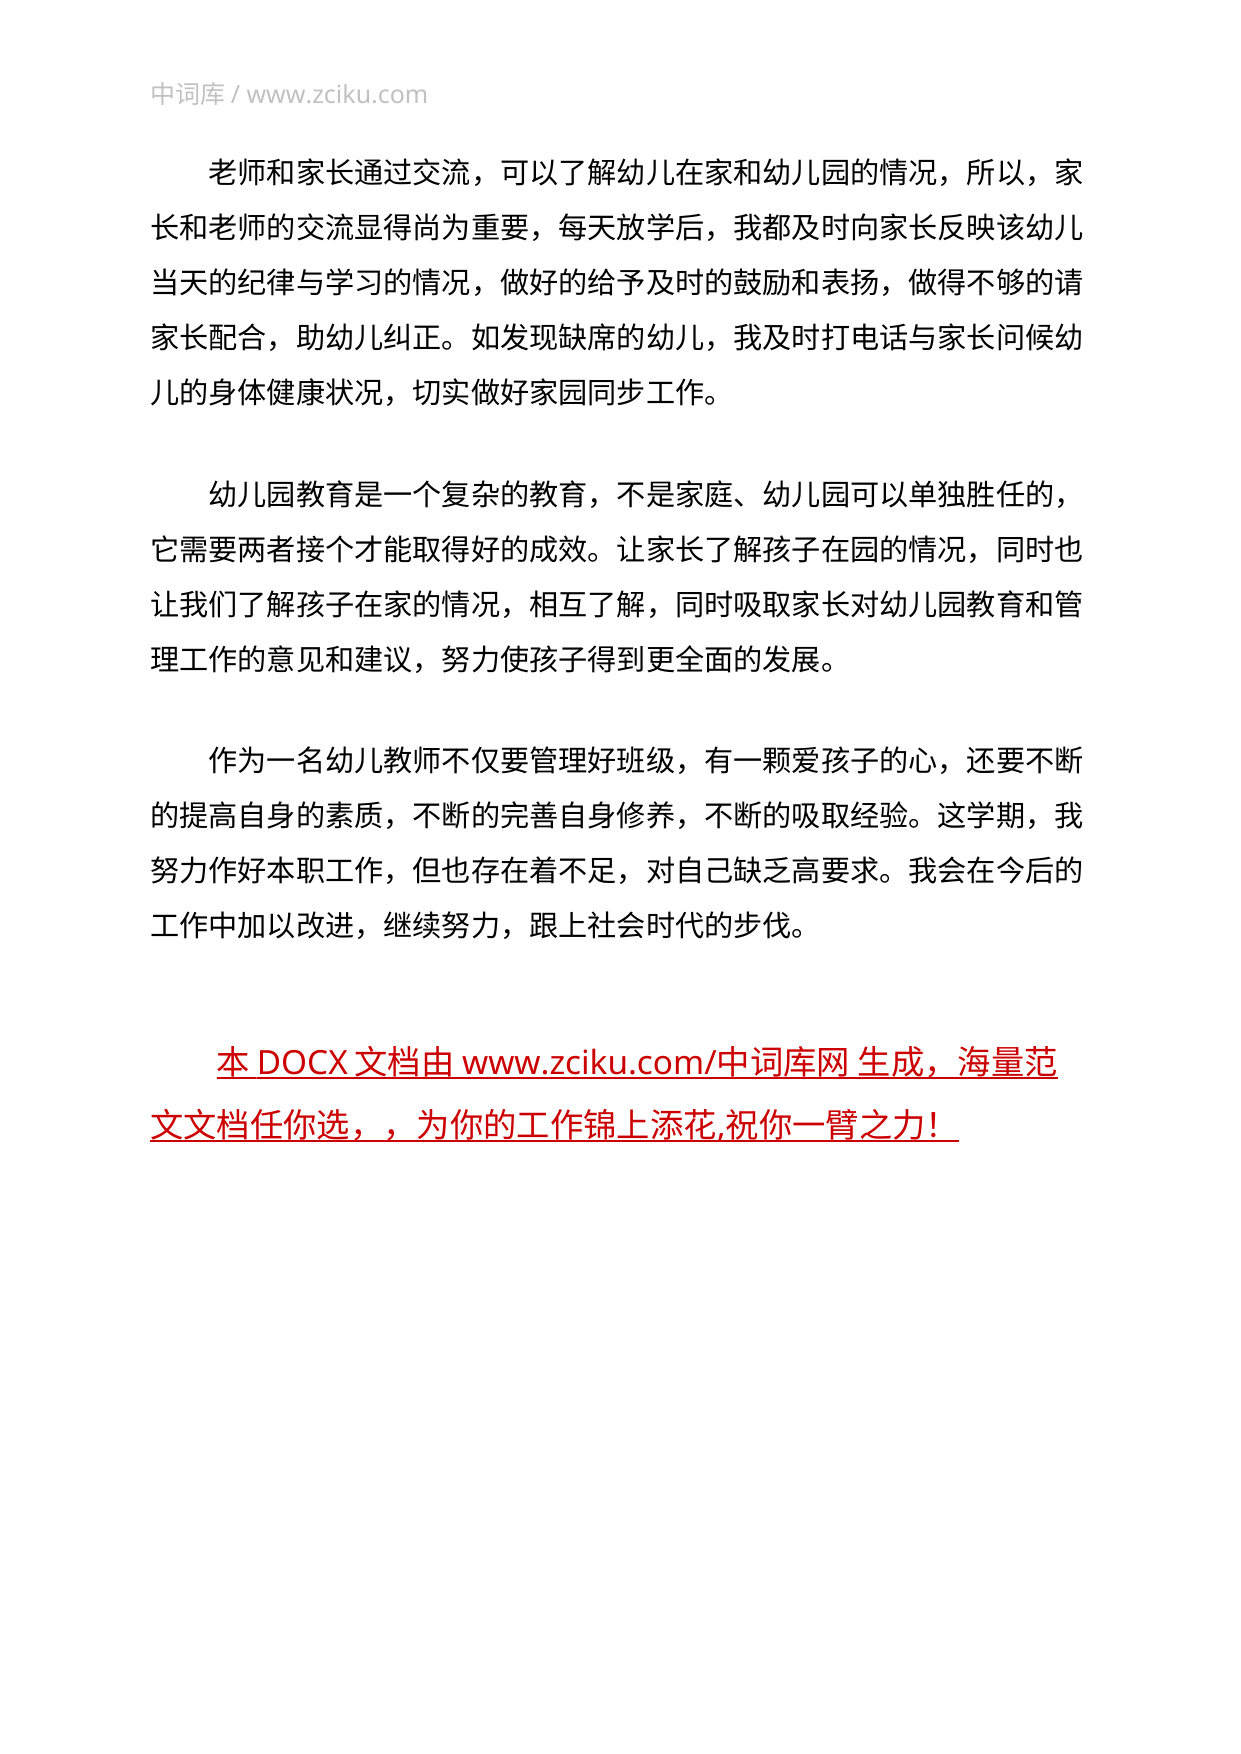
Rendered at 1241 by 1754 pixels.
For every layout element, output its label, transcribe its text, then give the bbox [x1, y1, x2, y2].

text 老师和家长通过交流，可以了解幼儿在家和幼儿园的情况，所以，家长和老师的交流显得尚为重要，每天放学后，我都及时向家长反映该幼儿当天的纪律与学习的情况，做好的给予及时的鼓励和表扬，做得不够的请家长配合，助幼儿纠正。如发现缺席的幼儿，我及时打电话与家长问候幼儿的身体健康状况，切实做好家园同步工作。 [150, 150, 1090, 412]
text 幼儿园教育是一个复杂的教育，不是家庭、幼儿园可以单独胜任的，它需要两者接个才能取得好的成效。让家长了解孩子在园的情况，同时也让我们了解孩子在家的情况，相互了解，同时吸取家长对幼儿园教育和管理工作的意见和建议，努力使孩子得到更全面的发展。 [150, 471, 1090, 678]
text 作为一名幼儿教师不仅要管理好班级，有一颗爱孩子的心，还要不断的提高自身的素质，不断的完善自身修养，不断的吸取经验。这学期，我努力作好本职工作，但也存在着不足，对自己缺乏高要求。我会在今后的工作中加以改进，继续努力，跟上社会时代的步伐。 [150, 738, 1090, 945]
text 本DOCX文档由 www.zciku.com/中词库网 生成，海量范文文档任你选，，为你的工作锦上添花,祝你一臂之力！ [150, 1036, 1090, 1147]
